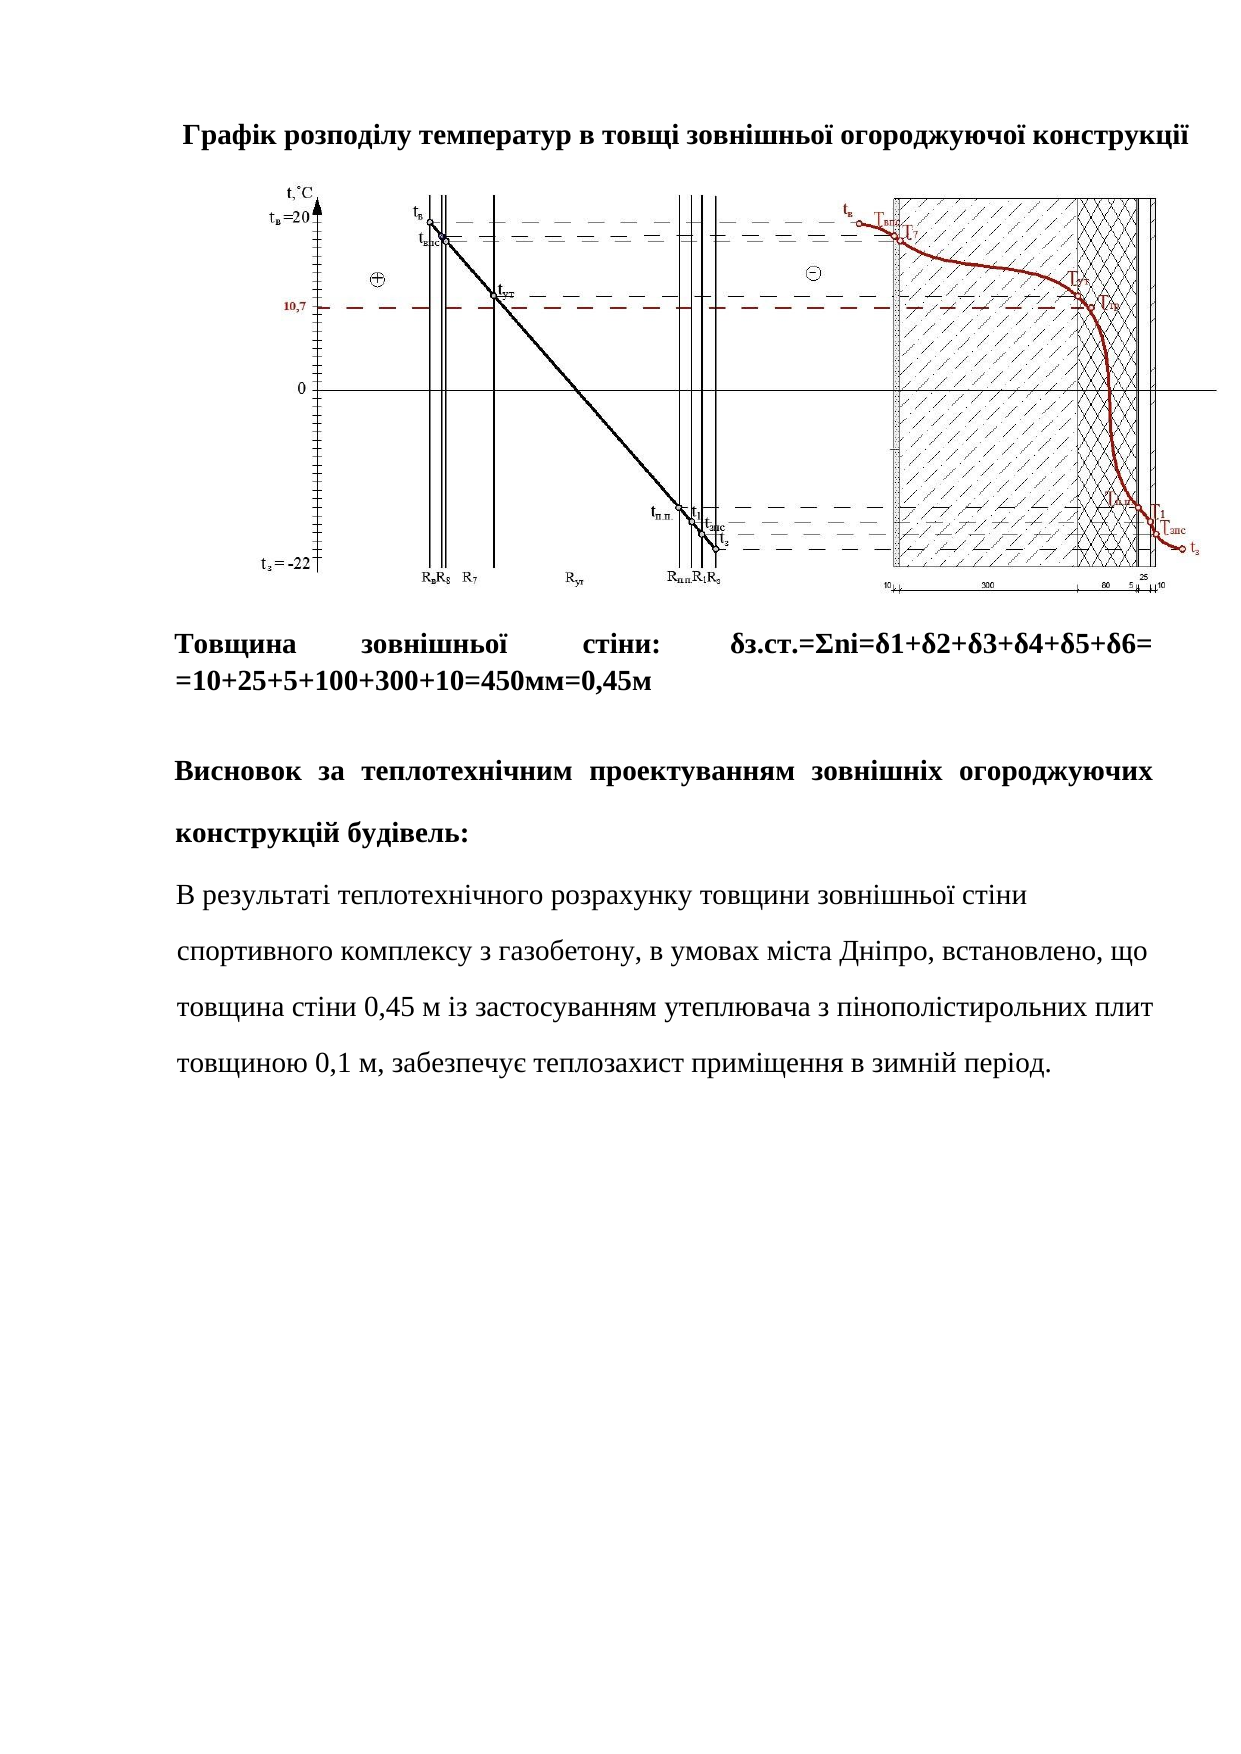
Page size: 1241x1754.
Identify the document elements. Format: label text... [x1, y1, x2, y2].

text В результаті теплотехнічного розрахунку товщини зовнішньої стіни спортивного комплексу з газобетону, в умовах міста Дніпро, встановлено, що товщина стіни 0,45 м із застосуванням утеплювача з пінополістирольних плит товщиною 0,1 м, забезпечує теплозахист приміщення в зимній період. [176, 877, 1154, 1078]
text Висновок за теплотехнічним проектуванням зовнішніх огороджуючих конструкцій будівель: [174, 753, 1153, 849]
picture [244, 163, 1220, 613]
subtitle Графік розподілу температур в товщі зовнішньої огороджуючої конструкції [154, 117, 1217, 151]
subtitle Товщина зовнішньої стіни: δз.ст.=Σnі=δ1+δ2+δ3+δ4+δ5+δ6= =10+25+5+100+300+10=450мм=0,45м [174, 626, 1153, 697]
